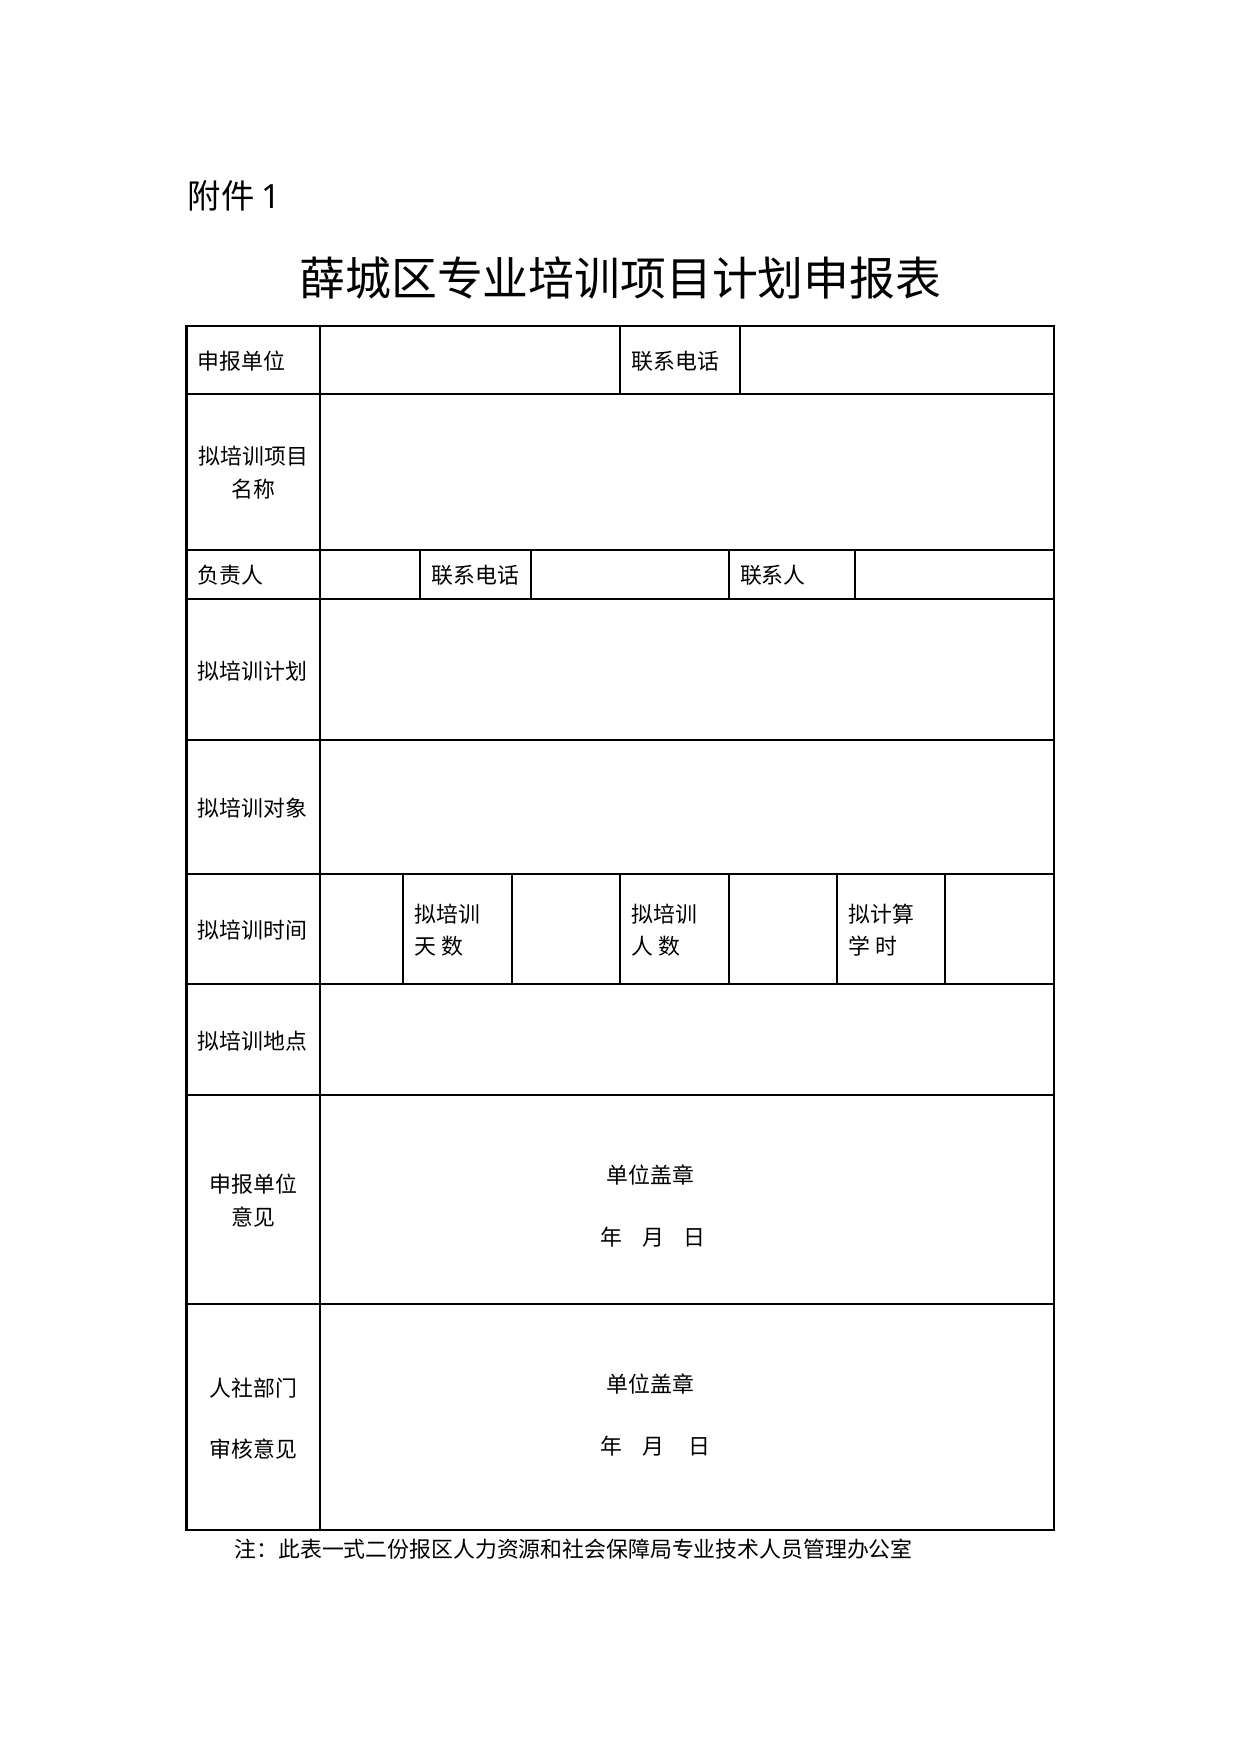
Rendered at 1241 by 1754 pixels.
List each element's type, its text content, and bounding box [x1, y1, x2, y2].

table_header [741, 327, 1053, 392]
table_cell 人社部门 审核意见 [188, 1305, 319, 1529]
table_cell 拟培训人 数 [621, 875, 728, 983]
text 附件1 [187, 162, 1053, 227]
table_cell [856, 551, 1053, 598]
table_cell 拟培训地点 [188, 985, 319, 1094]
text 薛城区专业培训项目计划申报表 [187, 227, 1053, 324]
table_cell [532, 551, 728, 598]
table_cell 拟培训对象 [188, 741, 319, 872]
table_cell 联系人 [730, 551, 854, 598]
table_cell [321, 741, 1053, 872]
table_cell [321, 600, 1053, 739]
table_cell 拟培训天 数 [404, 875, 511, 983]
table_cell 拟培训时间 [188, 875, 319, 983]
table_cell [321, 985, 1053, 1094]
table_cell [321, 551, 419, 598]
table_cell 拟培训计划 [188, 600, 319, 739]
table_cell 拟培训项目名称 [188, 395, 319, 548]
table_cell 联系电话 [421, 551, 530, 598]
table_cell 拟计算学 时 [838, 875, 944, 983]
table_cell 申报单位 意见 [188, 1096, 319, 1303]
table_cell [321, 875, 402, 983]
text 注：此表一式二份报区人力资源和社会保障局专业技术人员管理办公室 [187, 1531, 1053, 1564]
table_cell [946, 875, 1053, 983]
table_cell [321, 395, 1053, 548]
table_cell [730, 875, 836, 983]
table_header 申报单位 [188, 327, 319, 392]
table_cell [513, 875, 619, 983]
table_cell 负责人 [188, 551, 319, 598]
table_header [321, 327, 619, 392]
table_cell 单位盖章 年 月 日 [321, 1096, 1053, 1303]
table_cell 单位盖章 年 月 日 [321, 1305, 1053, 1529]
table_header 联系电话 [621, 327, 739, 392]
